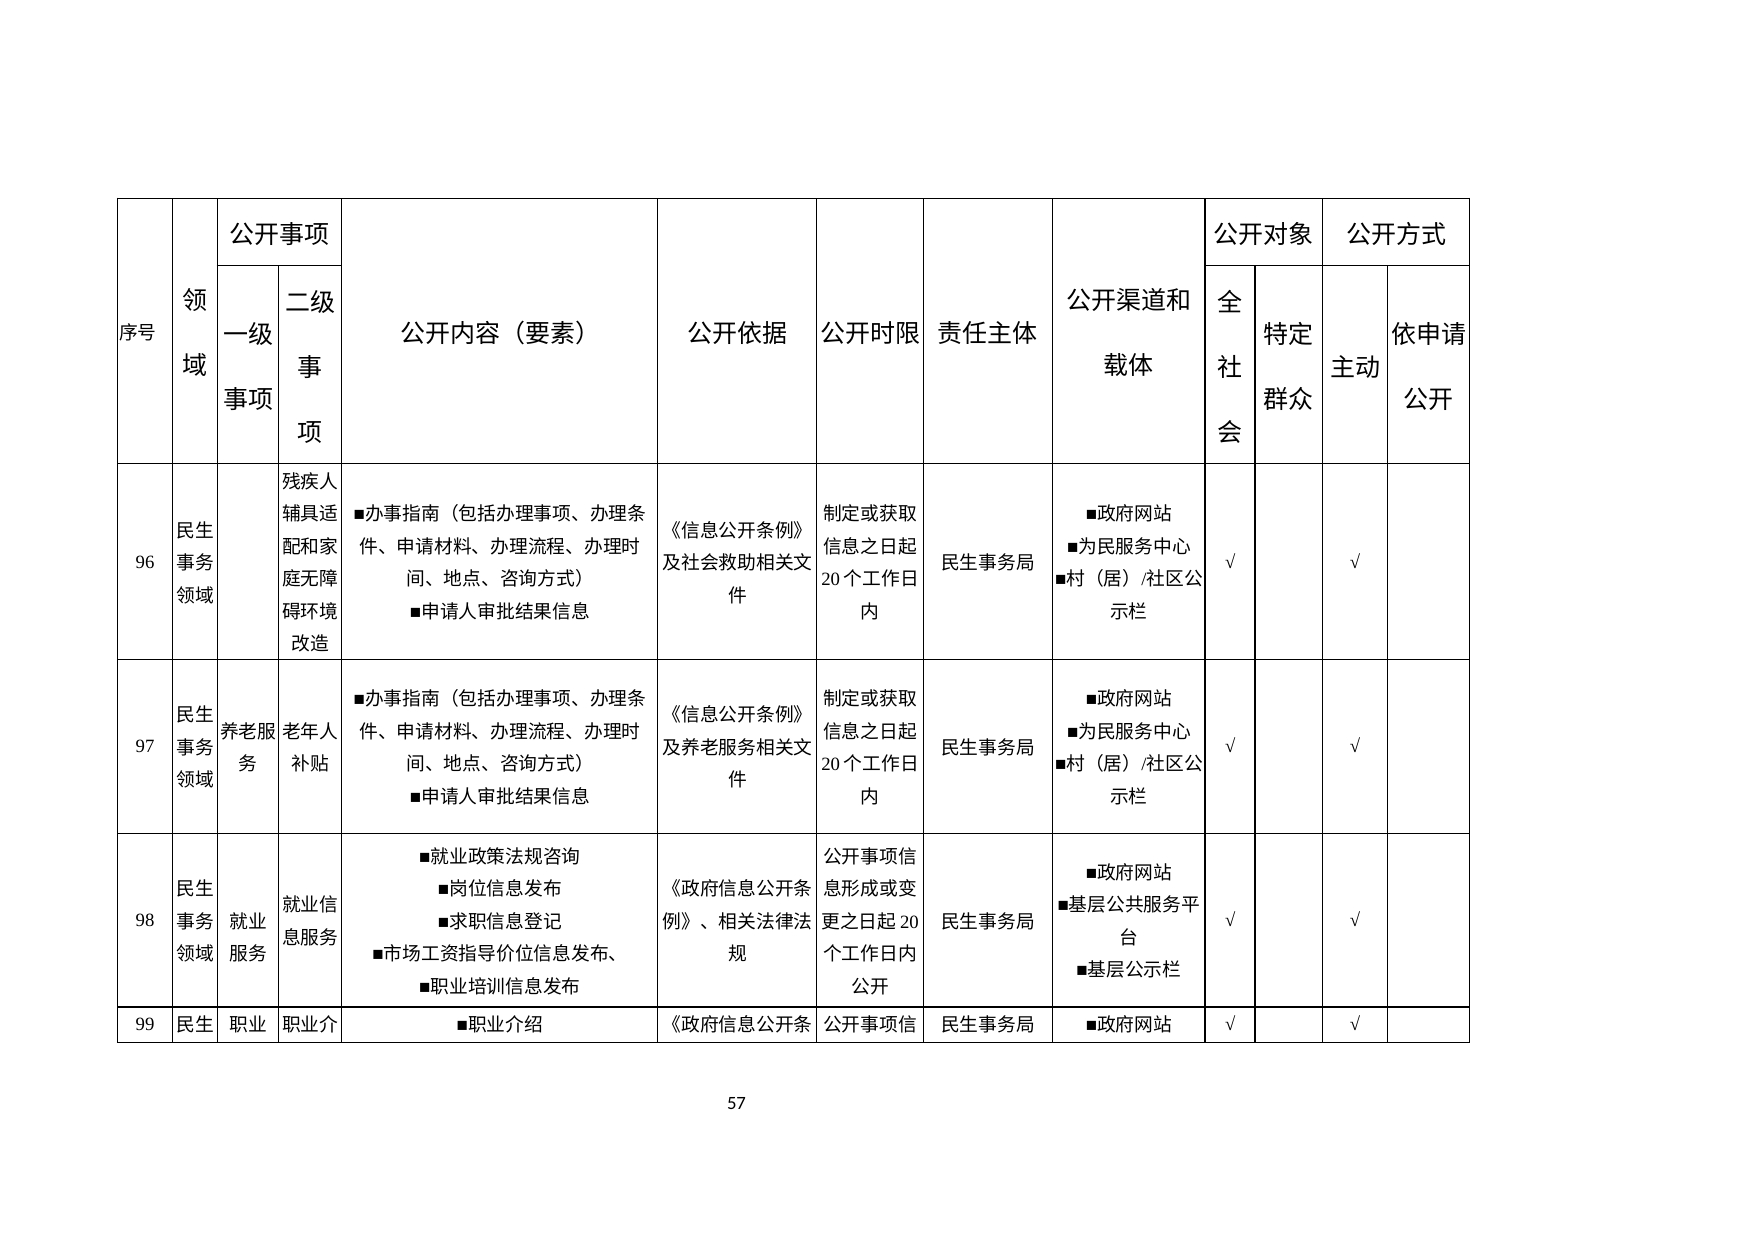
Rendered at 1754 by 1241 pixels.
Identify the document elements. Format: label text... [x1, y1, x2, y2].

table_cell 就业信息服务 [279, 834, 341, 1006]
table_cell [1256, 660, 1322, 833]
table_cell 民生事务领域 [173, 1008, 217, 1042]
table_cell 全社会 [1206, 266, 1254, 463]
table_cell 民生事务局 [924, 1008, 1052, 1042]
table_cell ■办事指南（包括办理事项、办理条件、申请材料、办理流程、办理时间、地点、咨询方式） ■申请人审批结果信息 [342, 660, 657, 833]
table_cell 职业 指导 [218, 1008, 278, 1042]
table_header 领域 [173, 199, 217, 463]
table_header 公开事项 [218, 199, 341, 265]
table_cell [1388, 660, 1469, 833]
table_cell 残疾人辅具适配和家庭无障碍环境改造 [279, 464, 341, 659]
table_cell ■办事指南（包括办理事项、办理条件、申请材料、办理流程、办理时间、地点、咨询方式） ■申请人审批结果信息 [342, 464, 657, 659]
table_cell 一级事项 [218, 266, 278, 463]
table_cell 《政府信息公开条例》、相关法律法规 [658, 1008, 816, 1042]
table_header 公开渠道和载体 [1053, 199, 1204, 463]
table_cell 98 [118, 834, 172, 1006]
table_cell 99 [118, 1008, 172, 1042]
table_cell [1388, 464, 1469, 659]
table_cell 公开事项信息形成或变更之日起20个工作日内公开 [817, 834, 923, 1006]
table_cell [1256, 1008, 1322, 1042]
table_cell √ [1323, 834, 1387, 1006]
table_cell 民生事务领域 [173, 464, 217, 659]
table_cell √ [1206, 834, 1254, 1006]
table_cell 《信息公开条例》及社会救助相关文件 [658, 464, 816, 659]
table_cell ■就业政策法规咨询 ■岗位信息发布 ■求职信息登记 ■市场工资指导价位信息发布、 ■职业培训信息发布 [342, 834, 657, 1006]
table_cell √ [1323, 464, 1387, 659]
table_cell 二级事 项 [279, 266, 341, 463]
table_cell 依申请公开 [1388, 266, 1469, 463]
table_cell 民生事务局 [924, 660, 1052, 833]
table_cell ■政府网站 ■为民服务中心 ■村（居）/社区公示栏 [1053, 660, 1204, 833]
table_cell ■政府网站 ■基层公共服务平台 ■基层公示栏 [1053, 834, 1204, 1006]
table_cell 民生事务局 [924, 464, 1052, 659]
table_cell 就业 服务 [218, 834, 278, 1006]
table_cell [1388, 834, 1469, 1006]
table_header 公开依据 [658, 199, 816, 463]
table_cell 职业介绍、职业指导和创业开业指导 [279, 1008, 341, 1042]
table_cell [1388, 1008, 1469, 1042]
table_cell [1256, 464, 1322, 659]
table_cell √ [1206, 1008, 1254, 1042]
table_cell 公开事项信息形成或变更之日起20个工作日内公开 [817, 1008, 923, 1042]
table_header 公开时限 [817, 199, 923, 463]
table_cell √ [1323, 1008, 1387, 1042]
table_header 公开内容（要素） [342, 199, 657, 463]
table_cell √ [1206, 464, 1254, 659]
table_cell 96 [118, 464, 172, 659]
table_cell 《信息公开条例》及养老服务相关文件 [658, 660, 816, 833]
table_cell 老年人补贴 [279, 660, 341, 833]
table_cell ■政府网站 ■政务服务中心 ■基层公共服务平台 [1053, 1008, 1204, 1042]
table_header 公开方式 [1323, 199, 1469, 265]
table_header 公开对象 [1206, 199, 1322, 265]
table_cell 主动 [1323, 266, 1387, 463]
table_cell 97 [118, 660, 172, 833]
table_cell 《政府信息公开条例》、相关法律法规 [658, 834, 816, 1006]
table_cell ■职业介绍 ■职业指导 ■创业开业指导 [342, 1008, 657, 1042]
table_cell √ [1206, 660, 1254, 833]
table_cell 民生事务局 [924, 834, 1052, 1006]
table_header 责任主体 [924, 199, 1052, 463]
table_cell 制定或获取信息之日起20个工作日内 [817, 660, 923, 833]
table_cell 制定或获取信息之日起20个工作日内 [817, 464, 923, 659]
table_cell 特定群众 [1256, 266, 1322, 463]
table_cell 民生事务领域 [173, 660, 217, 833]
table_header 序号 [118, 199, 172, 463]
table_cell [1256, 834, 1322, 1006]
table_cell √ [1323, 660, 1387, 833]
table_cell 养老服务 [218, 660, 278, 833]
table_cell ■政府网站 ■为民服务中心 ■村（居）/社区公示栏 [1053, 464, 1204, 659]
table_cell 民生事务领域 [173, 834, 217, 1006]
